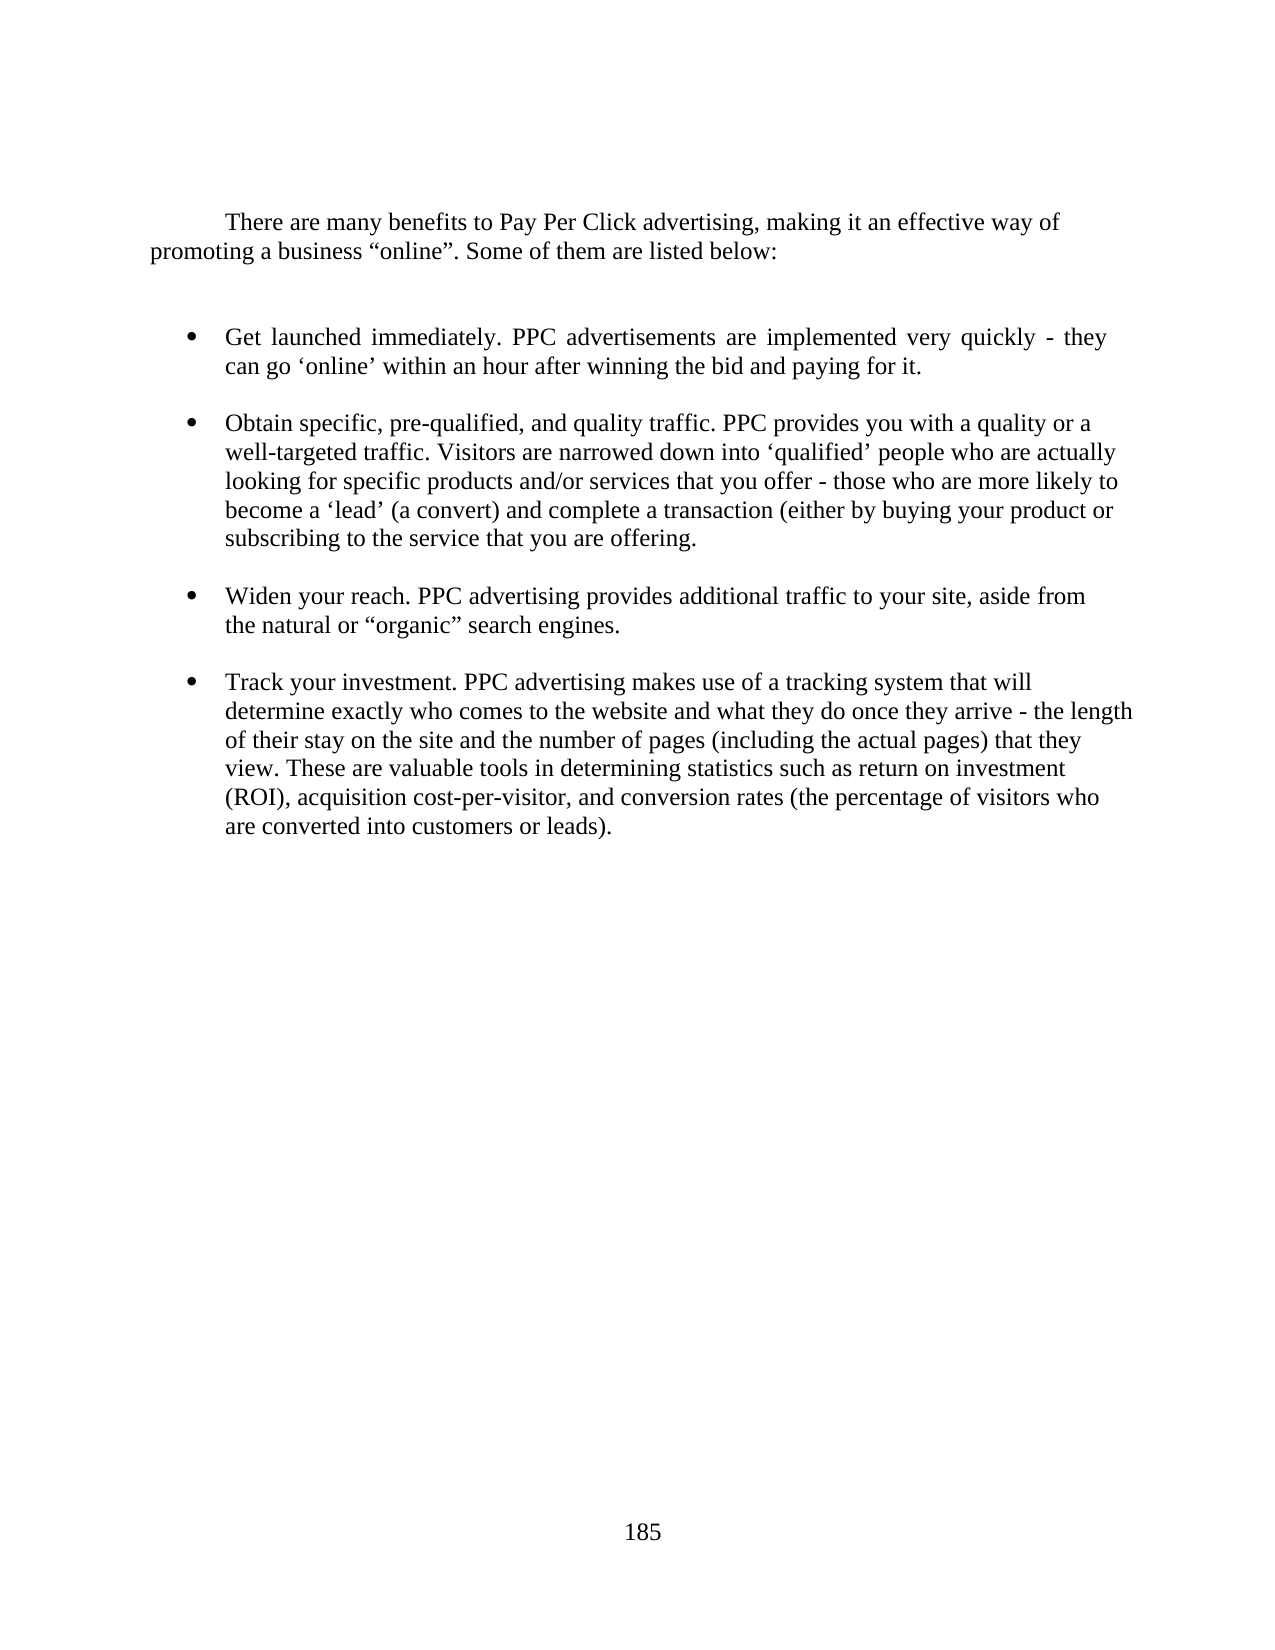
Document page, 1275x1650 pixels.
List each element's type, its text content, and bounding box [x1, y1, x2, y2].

list Widen your reach. PPC advertising provides additional traffic to your site, aside from the natural or “organic” search engines. [187, 581, 1087, 638]
list Obtain specific, pre-qualified, and quality traffic. PPC provides you with a quality or a well-targeted traffic. Visitors are narrowed down into ‘qualified’ people who are actually looking for specific products and/or services that you offer - those who are more likely to become a ‘lead’ (a convert) and complete a transaction (either by buying your product or subscribing to the service that you are offering. [187, 408, 1135, 552]
list Get launched immediately. PPC advertisements are implemented very quickly - they can go ‘online’ within an hour after winning the bid and paying for it. [187, 322, 1108, 380]
list Track your investment. PPC advertising makes use of a tracking system that will determine exactly who comes to the website and what they do once they arrive - the length of their stay on the site and the number of pages (including the actual pages) that they view. These are valuable tools in determining statistics such as return on investment (ROI), acquisition cost-per-visitor, and conversion rates (the percentage of visitors who are converted into customers or leads). [187, 667, 1133, 840]
text There are many benefits to Pay Per Click advertising, making it an effective way of promoting a business “online”. Some of them are listed below: [150, 207, 1102, 265]
